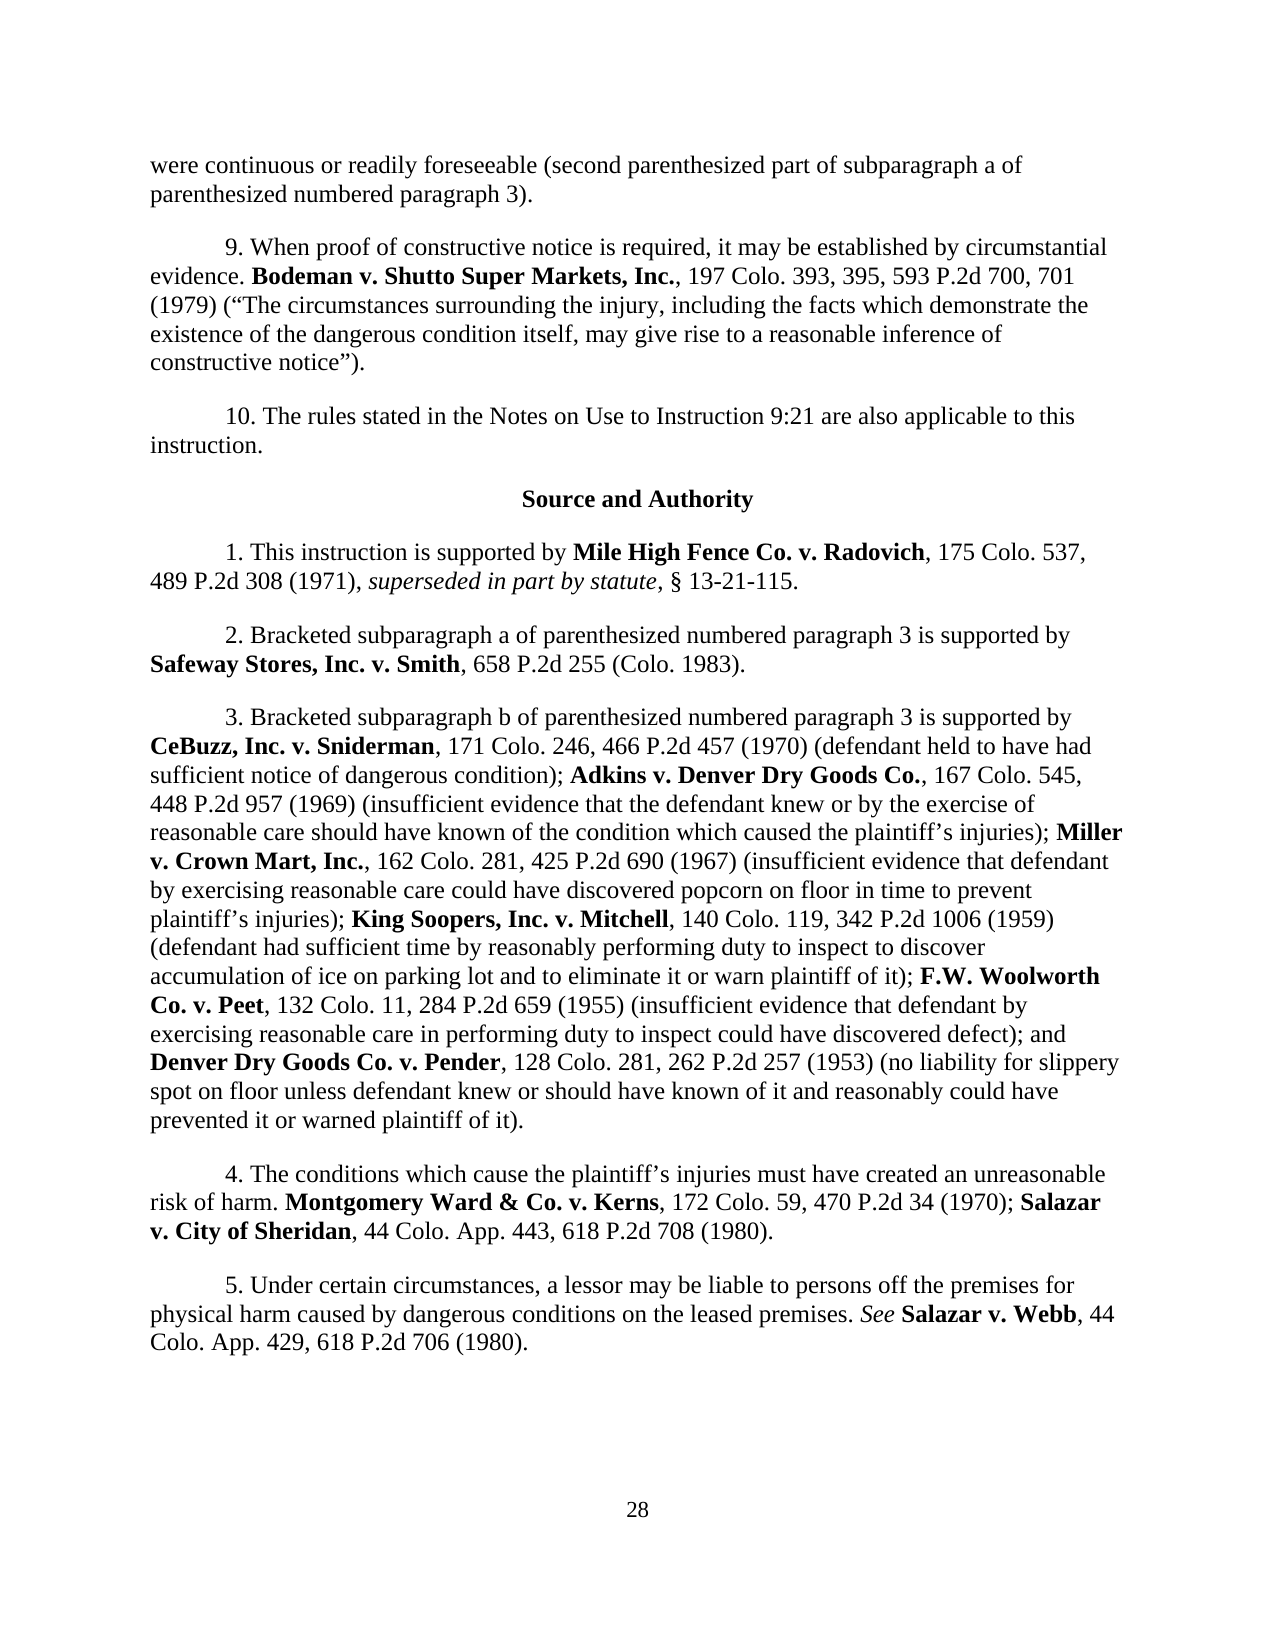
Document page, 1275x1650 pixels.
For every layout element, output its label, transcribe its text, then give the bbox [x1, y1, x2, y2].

text 4. The conditions which cause the plaintiff’s injuries must have created an unreasonable risk of harm. Montgomery Ward & Co. v. Kerns, 172 Colo. 59, 470 P.2d 34 (1970); Salazar v. City of Sheridan, 44 Colo. App. 443, 618 P.2d 708 (1980). [150, 1159, 1125, 1245]
text 9. When proof of constructive notice is required, it may be established by circumstantial evidence. Bodeman v. Shutto Super Markets, Inc., 197 Colo. 393, 395, 593 P.2d 700, 701 (1979) (“The circumstances surrounding the injury, including the facts which demonstrate the existence of the dangerous condition itself, may give rise to a reasonable inference of constructive notice”). [150, 232, 1125, 376]
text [150, 150, 1125, 207]
text Source and Authority [150, 484, 1125, 512]
text 2. Bracketed subparagraph a of parenthesized numbered paragraph 3 is supported by Safeway Stores, Inc. v. Smith, 658 P.2d 255 (Colo. 1983). [150, 620, 1125, 677]
text 5. Under certain circumstances, a lessor may be liable to persons off the premises for physical harm caused by dangerous conditions on the leased premises. See Salazar v. Webb, 44 Colo. App. 429, 618 P.2d 706 (1980). [150, 1270, 1125, 1356]
text 3. Bracketed subparagraph b of parenthesized numbered paragraph 3 is supported by CeBuzz, Inc. v. Sniderman, 171 Colo. 246, 466 P.2d 457 (1970) (defendant held to have had sufficient notice of dangerous condition); Adkins v. Denver Dry Goods Co., 167 Colo. 545, 448 P.2d 957 (1969) (insufficient evidence that the defendant knew or by the exercise of reasonable care should have known of the condition which caused the plaintiff’s injuries); Miller v. Crown Mart, Inc., 162 Colo. 281, 425 P.2d 690 (1967) (insufficient evidence that defendant by exercising reasonable care could have discovered popcorn on floor in time to prevent plaintiff’s injuries); King Soopers, Inc. v. Mitchell, 140 Colo. 119, 342 P.2d 1006 (1959) (defendant had sufficient time by reasonably performing duty to inspect to discover accumulation of ice on parking lot and to eliminate it or warn plaintiff of it); F.W. Woolworth Co. v. Peet, 132 Colo. 11, 284 P.2d 659 (1955) (insufficient evidence that defendant by exercising reasonable care in performing duty to inspect could have discovered defect); and Denver Dry Goods Co. v. Pender, 128 Colo. 281, 262 P.2d 257 (1953) (no liability for slippery spot on floor unless defendant knew or should have known of it and reasonably could have prevented it or warned plaintiff of it). [150, 702, 1125, 1134]
text 10. The rules stated in the Notes on Use to Instruction 9:21 are also applicable to this instruction. [150, 401, 1125, 459]
text 1. This instruction is supported by Mile High Fence Co. v. Radovich, 175 Colo. 537, 489 P.2d 308 (1971), superseded in part by statute, § 13-21-115. [150, 537, 1125, 595]
